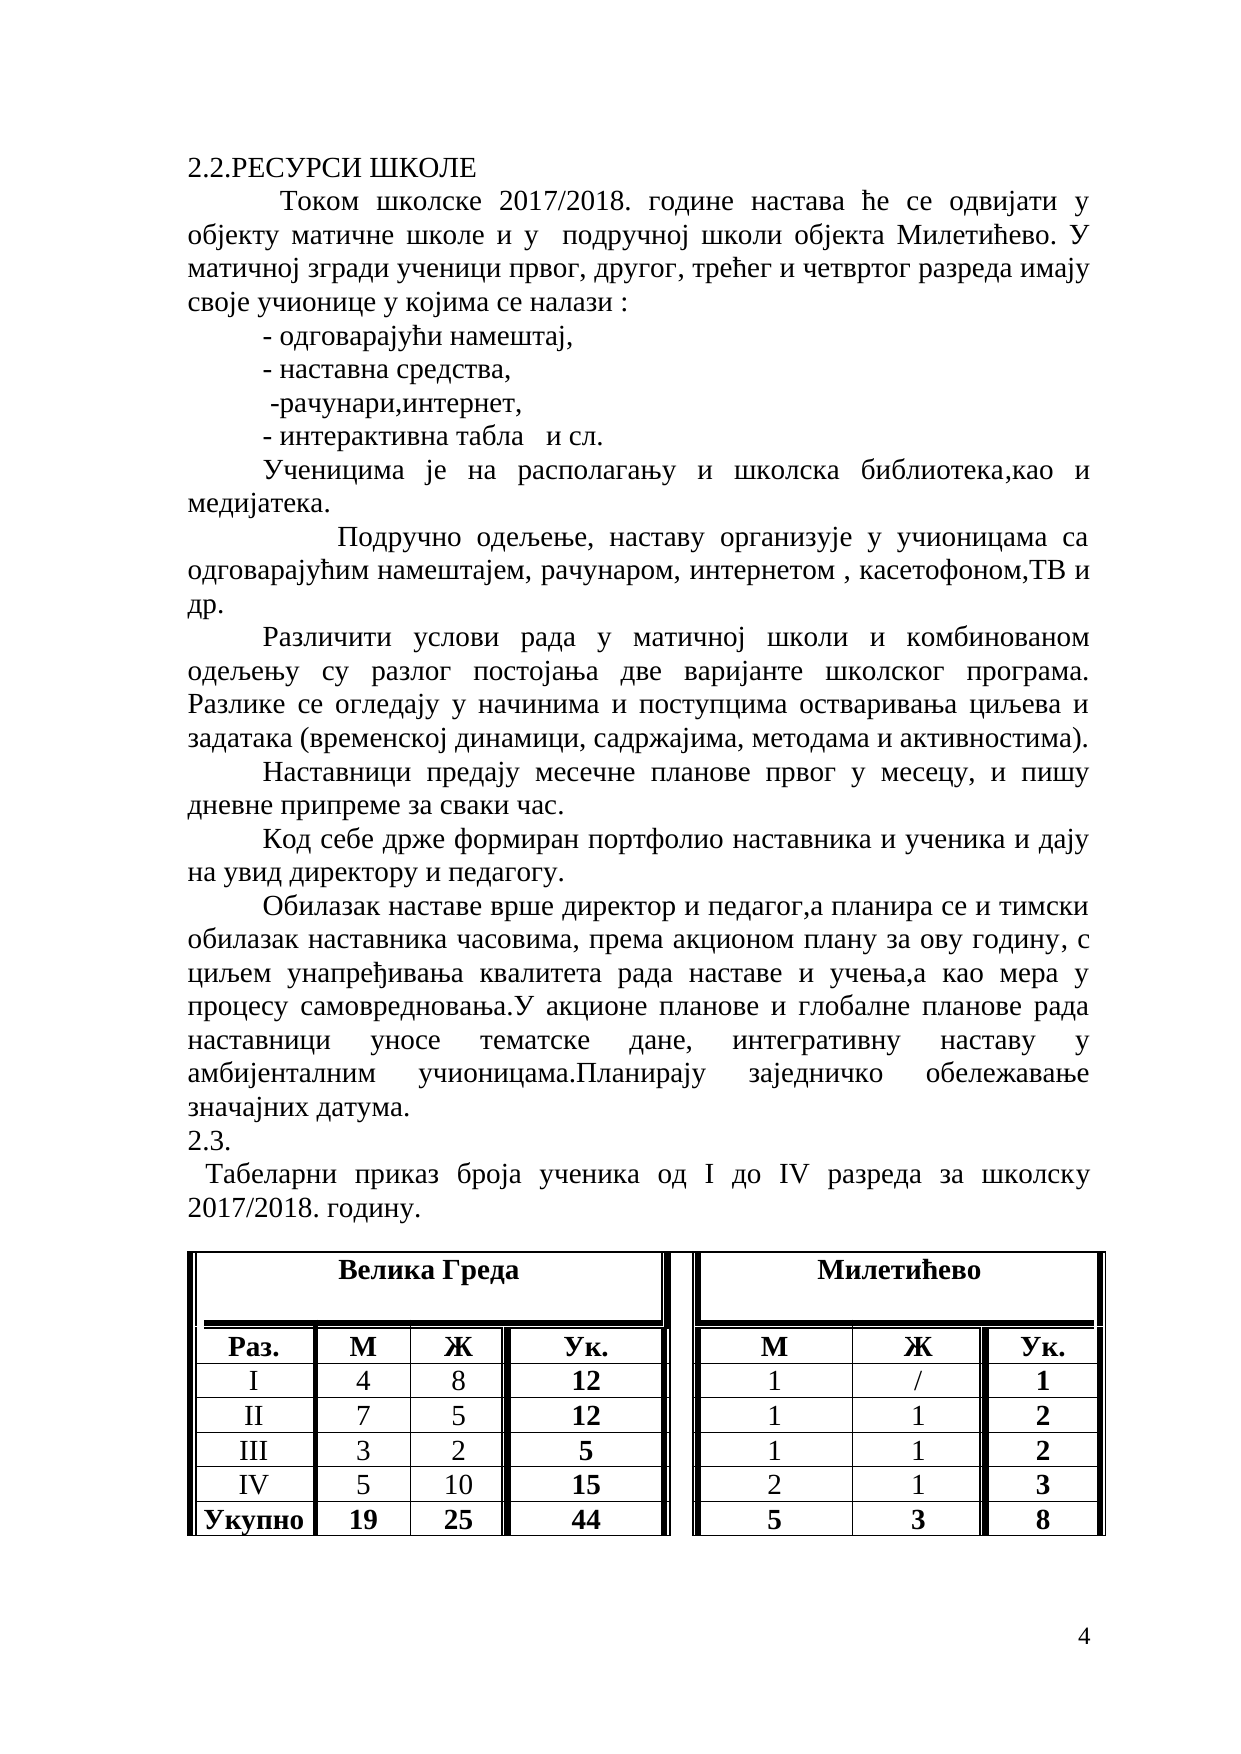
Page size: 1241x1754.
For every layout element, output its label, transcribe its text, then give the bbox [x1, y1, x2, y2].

table_cell 19 [318, 1502, 410, 1535]
table_cell 2 [989, 1433, 1097, 1466]
table_header Велика Греда [197, 1253, 661, 1319]
table_cell 44 [511, 1502, 661, 1535]
table_cell 8 [411, 1364, 501, 1397]
text - наставна средства, [187, 351, 1090, 385]
table_cell 1 [701, 1364, 852, 1397]
text Наставници предају месечне планове првог у месецу, и пишу дневне припреме за сваки час. [187, 754, 1090, 821]
table_cell 1 [853, 1398, 979, 1432]
text Обилазак наставе врше директор и педагог,а планира се и тимски обилазак наставника часовима, према акционом плану за ову годину, с циљем унапређивања квалитета рада наставе и учења,а као мера у процесу самовредновања.У акционе планове и глобалне планове рада наставници уносе тематске дане, интегративну наставу у амбијенталним учионицама.Планирају заједничко обележавање значајних датума. [187, 888, 1090, 1123]
text - интерактивна табла и сл. [187, 418, 1090, 452]
table_header [671, 1253, 692, 1535]
table_cell II [197, 1398, 313, 1432]
table_cell 3 [989, 1467, 1097, 1501]
text Табеларни приказ броја ученика од I до IV разреда за школску 2017/2018. годину. [187, 1156, 1090, 1223]
table_cell 1 [701, 1398, 852, 1432]
table_cell Ук. [511, 1329, 661, 1362]
table_cell 12 [511, 1398, 661, 1432]
table_cell 5 [318, 1467, 410, 1501]
table_cell 12 [511, 1364, 661, 1397]
table_cell М [701, 1329, 852, 1362]
table_cell / [853, 1364, 979, 1397]
table_cell III [197, 1433, 313, 1466]
text 2.2.РЕСУРСИ ШКОЛЕ [187, 150, 1090, 183]
table_cell 15 [511, 1467, 661, 1501]
text Различити услови рада у матичној школи и комбинованом одељењу су разлог постојања две варијанте школског програма. Разлике се огледају у начинима и поступцима остваривања циљева и задатака (временској динамици, садржајима, методама и активностима). [187, 619, 1090, 754]
table_cell 1 [701, 1433, 852, 1466]
table_cell 3 [853, 1502, 979, 1535]
text Подручно одељење, наставу организује у учионицама са одговарајућим намештајем, рачунаром, интернетом , касетофоном,ТВ и др. [187, 519, 1090, 619]
text - одговарајући намештај, [187, 318, 1090, 351]
table_cell М [318, 1329, 410, 1362]
table_cell Ж [853, 1329, 979, 1362]
table_cell Раз. [193, 1320, 313, 1362]
table_cell 4 [318, 1364, 410, 1397]
table_cell 5 [411, 1398, 501, 1432]
table_cell 1 [989, 1364, 1097, 1397]
table_cell 8 [989, 1502, 1097, 1535]
text Код себе држе формиран портфолио наставника и ученика и дају на увид директору и педагогу. [187, 821, 1090, 888]
text Током школске 2017/2018. године настава ће се одвијати у објекту матичне школе и у подручној школи објекта Милетићево. У матичној згради ученици првог, другог, трећег и четвртог разреда имају своје учионице у којима се налази : [187, 183, 1090, 318]
table_cell Ж [411, 1329, 501, 1362]
table_header Милетићево [701, 1253, 1097, 1319]
table_cell 5 [511, 1433, 661, 1466]
table_cell 1 [853, 1433, 979, 1466]
table_cell 25 [411, 1502, 501, 1535]
table_cell 2 [411, 1433, 501, 1466]
table_cell 7 [318, 1398, 410, 1432]
table_cell 2 [989, 1398, 1097, 1432]
text Ученицима је на располагању и школска библиотека,као и медијатека. [187, 452, 1090, 519]
table_cell 2 [701, 1467, 852, 1501]
table_cell Ук. [984, 1320, 1102, 1362]
table_cell Укупно [197, 1502, 313, 1535]
table_cell 10 [411, 1467, 501, 1501]
table_cell IV [197, 1467, 313, 1501]
table_cell I [197, 1364, 313, 1397]
table_cell 5 [701, 1502, 852, 1535]
table_cell 3 [318, 1433, 410, 1466]
table_cell 1 [853, 1467, 979, 1501]
text -рачунари,интернет, [187, 385, 1090, 418]
text 2.3. [187, 1123, 1090, 1156]
